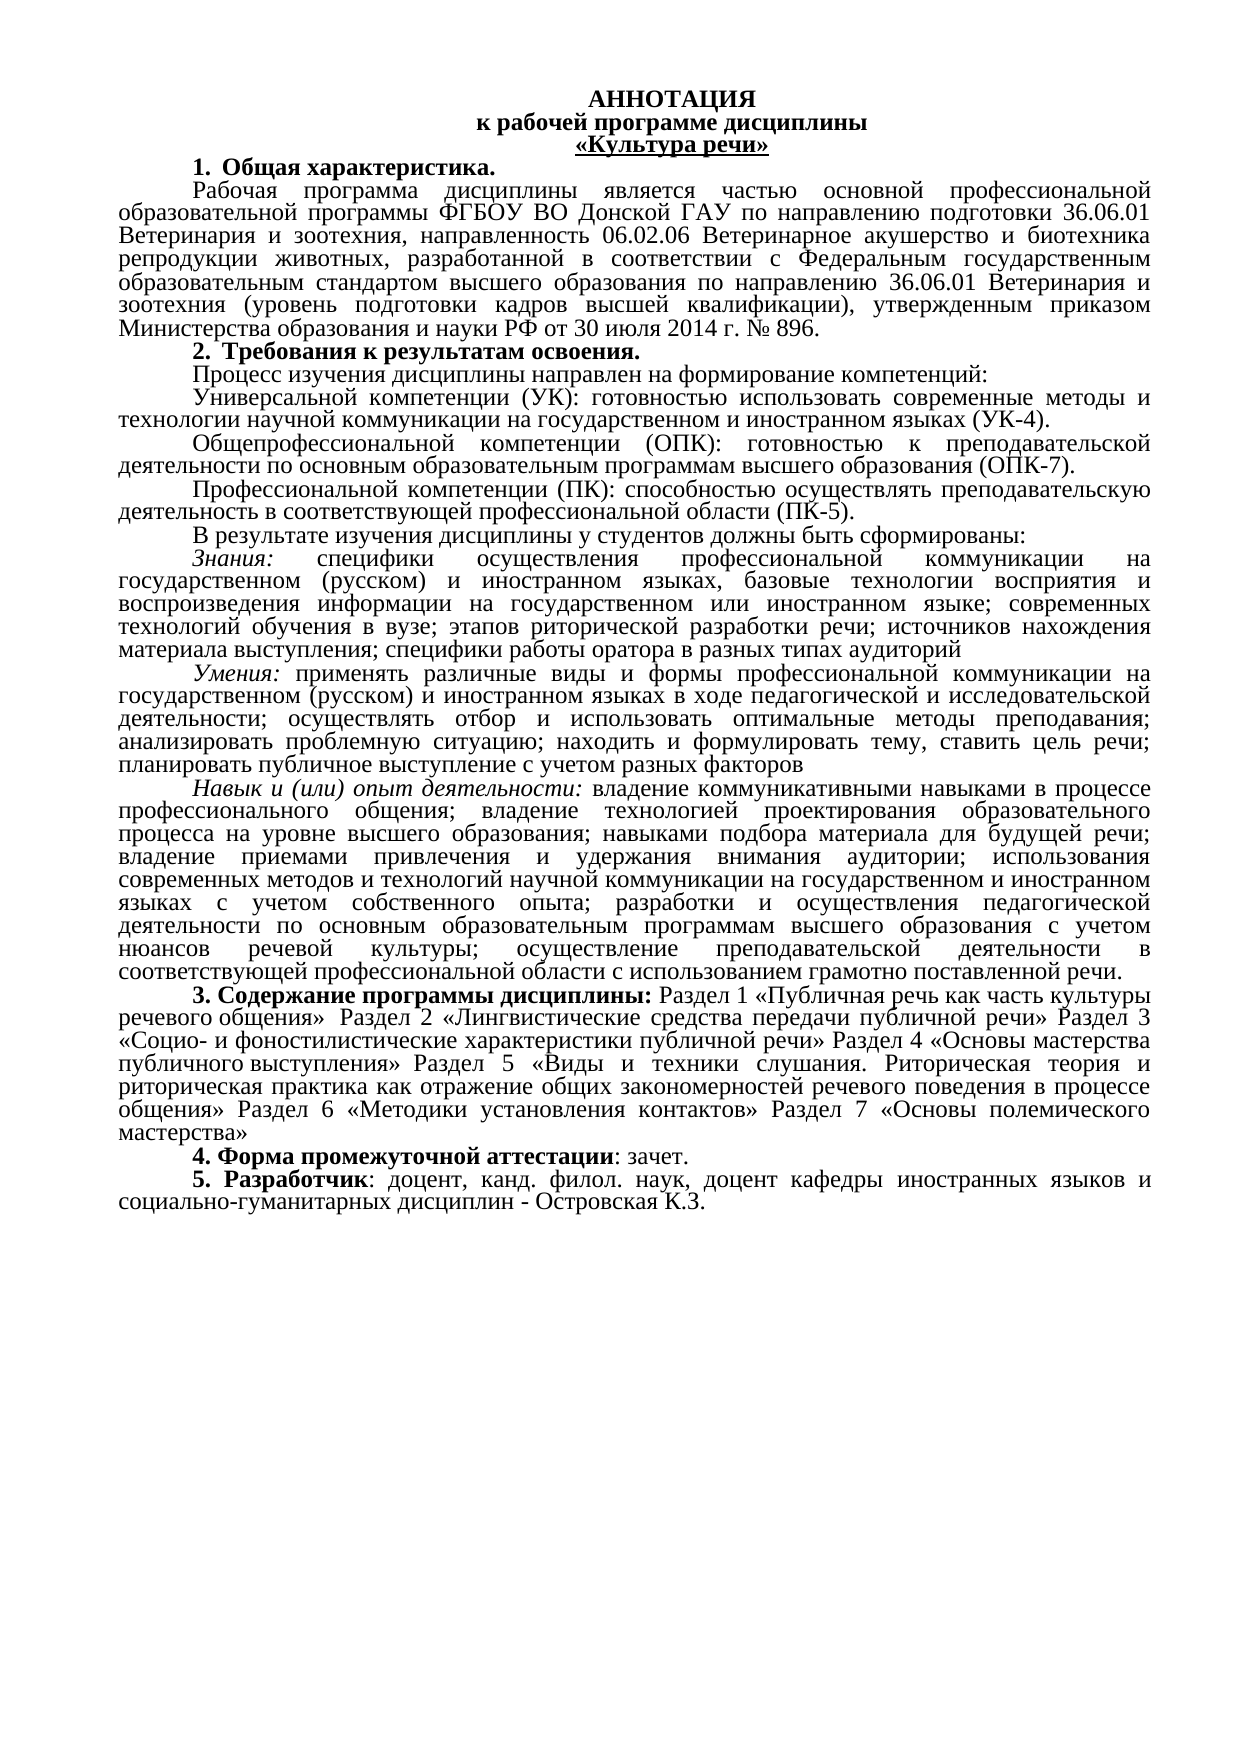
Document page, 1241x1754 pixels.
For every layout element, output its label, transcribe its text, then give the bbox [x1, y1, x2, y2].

list Универсальной компетенции (УК): готовностью использовать современные методы и технологии научной коммуникации на государственном и иностранном языках (УК-4). [118, 387, 1152, 433]
list Знания: специфики осуществления профессиональной коммуникации на государственном (русском) и иностранном языках, базовые технологии восприятия и воспроизведения информации на государственном или иностранном языке; современных технологий обучения в вузе; этапов риторической разработки речи; источников нахождения материала выступления; специфики работы оратора в разных типах аудиторий [118, 548, 1152, 663]
list Процесс изучения дисциплины направлен на формирование компетенций: [118, 364, 1152, 387]
list В результате изучения дисциплины у студентов должны быть сформированы: [118, 525, 1152, 548]
list 5. Разработчик: доцент, канд. филол. наук, доцент кафедры иностранных языков и социально-гуманитарных дисциплин - Островская К.З. [118, 1169, 1152, 1215]
list Профессиональной компетенции (ПК): способностью осуществлять преподавательскую деятельность в соответствующей профессиональной области (ПК-5). [118, 479, 1152, 525]
list 3. Содержание программы дисциплины: Раздел 1 «Публичная речь как часть культуры речевого общения» Раздел 2 «Лингвистические средства передачи публичной речи» Раздел 3 «Социо- и фоностилистические характеристики публичной речи» Раздел 4 «Основы мастерства публичного выступления» Раздел 5 «Виды и техники слушания. Риторическая теория и риторическая практика как отражение общих закономерностей речевого поведения в процессе общения» Раздел 6 «Методики установления контактов» Раздел 7 «Основы полемического мастерства» [118, 985, 1152, 1146]
list Общепрофессиональной компетенции (ОПК): готовностью к преподавательской деятельности по основным образовательным программам высшего образования (ОПК-7). [118, 433, 1152, 479]
text Рабочая программа дисциплины является частью основной профессиональной образовательной программы ФГБОУ ВО Донской ГАУ по направлению подготовки 36.06.01 Ветеринария и зоотехния, направленность 06.02.06 Ветеринарное акушерство и биотехника репродукции животных, разработанной в соответствии с Федеральным государственным образовательным стандартом высшего образования по направлению 36.06.01 Ветеринария и зоотехния (уровень подготовки кадров высшей квалификации), утвержденным приказом Министерства образования и науки РФ от 30 июля 2014 г. № 896. [118, 180, 1152, 341]
list Требования к результатам освоения. [118, 341, 1152, 364]
list 4. Форма промежуточной аттестации: зачет. [118, 1146, 1152, 1169]
list Умения: применять различные виды и формы профессиональной коммуникации на государственном (русском) и иностранном языках в ходе педагогической и исследовательской деятельности; осуществлять отбор и использовать оптимальные методы преподавания; анализировать проблемную ситуацию; находить и формулировать тему, ставить цель речи; планировать публичное выступление с учетом разных факторов [118, 663, 1152, 778]
text к рабочей программе дисциплины [118, 112, 1152, 134]
text «Культура речи» [118, 134, 1152, 157]
list Навык и (или) опыт деятельности: владение коммуникативными навыками в процессе профессионального общения; владение технологией проектирования образовательного процесса на уровне высшего образования; навыками подбора материала для будущей речи; владение приемами привлечения и удержания внимания аудитории; использования современных методов и технологий научной коммуникации на государственном и иностранном языках с учетом собственного опыта; разработки и осуществления педагогической деятельности по основным образовательным программам высшего образования с учетом нюансов речевой культуры; осуществление преподавательской деятельности в соответствующей профессиональной области с использованием грамотно поставленной речи. [118, 778, 1152, 985]
list Общая характеристика. [118, 157, 1152, 180]
text АННОТАЦИЯ [118, 89, 1152, 112]
